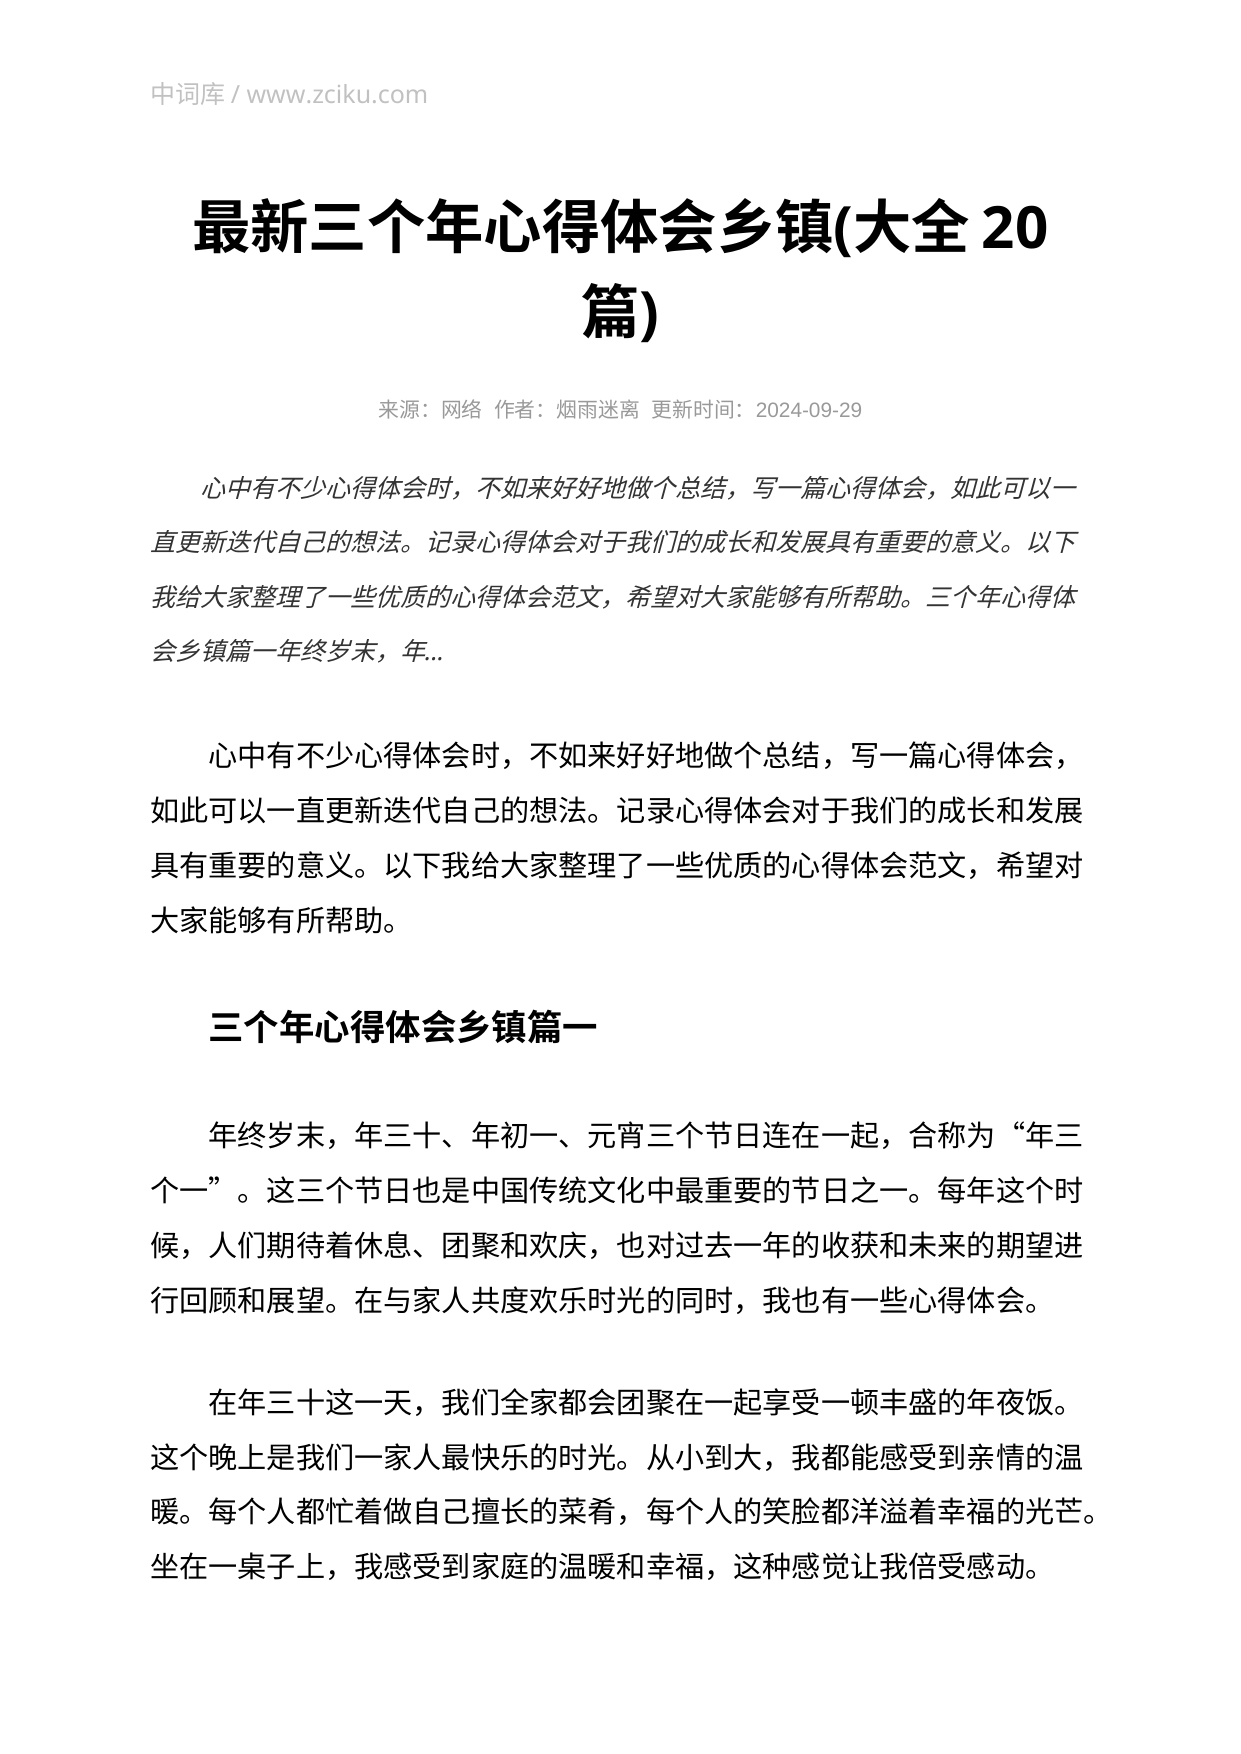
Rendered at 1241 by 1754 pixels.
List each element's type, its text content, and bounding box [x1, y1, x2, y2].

text 心中有不少心得体会时，不如来好好地做个总结，写一篇心得体会，如此可以一直更新迭代自己的想法。记录心得体会对于我们的成长和发展具有重要的意义。以下我给大家整理了一些优质的心得体会范文，希望对大家能够有所帮助。 [150, 733, 1090, 940]
subtitle 最新三个年心得体会乡镇(大全20篇) [150, 181, 1090, 351]
text 年终岁末，年三十、年初一、元宵三个节日连在一起，合称为“年三个一”。这三个节日也是中国传统文化中最重要的节日之一。每年这个时候，人们期待着休息、团聚和欢庆，也对过去一年的收获和未来的期望进行回顾和展望。在与家人共度欢乐时光的同时，我也有一些心得体会。 [150, 1113, 1090, 1320]
text 在年三十这一天，我们全家都会团聚在一起享受一顿丰盛的年夜饭。这个晚上是我们一家人最快乐的时光。从小到大，我都能感受到亲情的温暖。每个人都忙着做自己擅长的菜肴，每个人的笑脸都洋溢着幸福的光芒。坐在一桌子上，我感受到家庭的温暖和幸福，这种感觉让我倍受感动。 [150, 1379, 1090, 1586]
text 心中有不少心得体会时，不如来好好地做个总结，写一篇心得体会，如此可以一直更新迭代自己的想法。记录心得体会对于我们的成长和发展具有重要的意义。以下我给大家整理了一些优质的心得体会范文，希望对大家能够有所帮助。三个年心得体会乡镇篇一年终岁末，年... [150, 468, 1090, 668]
text 来源：网络 作者：烟雨迷离 更新时间：2024-09-29 [150, 398, 1090, 422]
text 三个年心得体会乡镇篇一 [150, 999, 1090, 1051]
